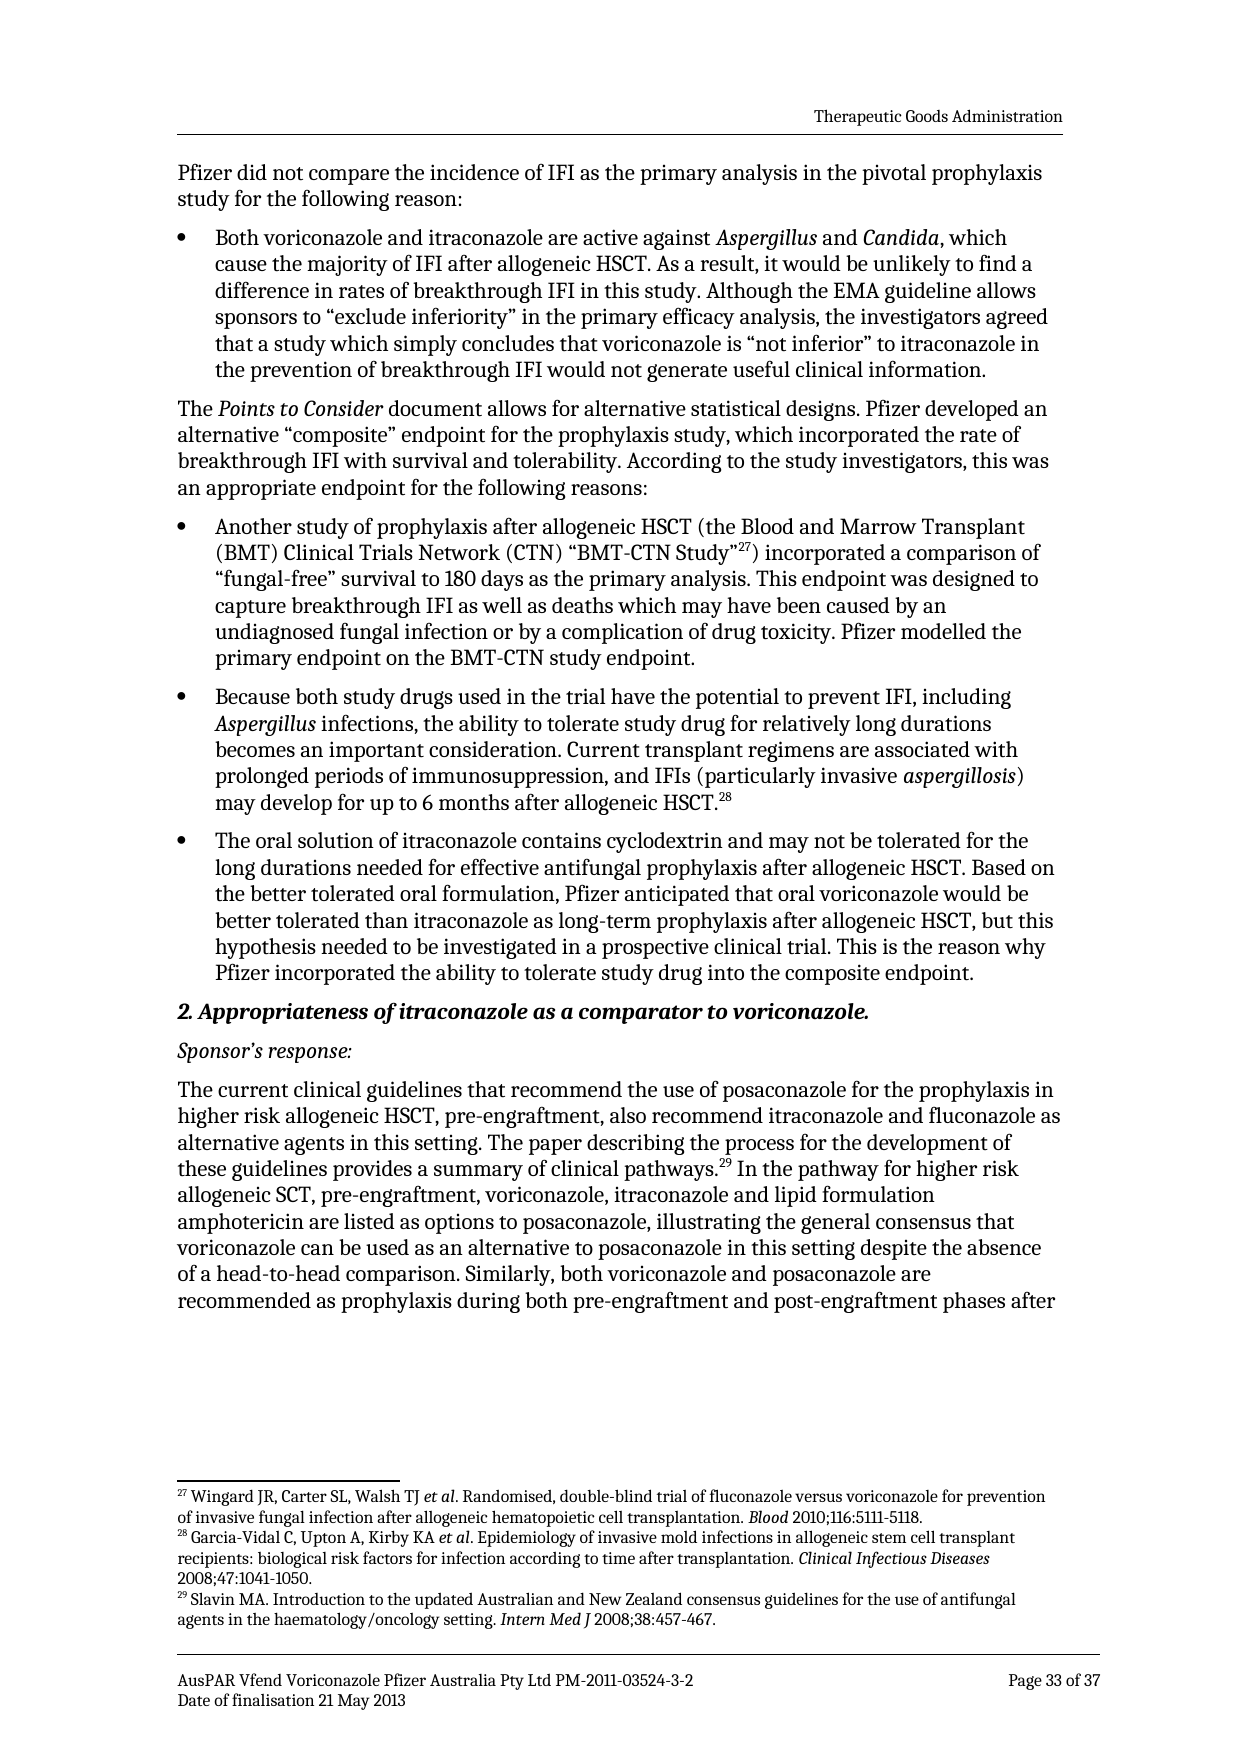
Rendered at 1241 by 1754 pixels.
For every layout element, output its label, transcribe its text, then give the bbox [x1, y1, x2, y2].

text 2. Appropriateness of itraconazole as a comparator to voriconazole. [177, 999, 1063, 1025]
list The oral solution of itraconazole contains cyclodextrin and may not be tolerated for the long durations needed for effective antifungal prophylaxis after allogeneic HSCT. Based on the better tolerated oral formulation, Pfizer anticipated that oral voriconazole would be better tolerated than itraconazole as long-term prophylaxis after allogeneic HSCT, but this hypothesis needed to be investigated in a prospective clinical trial. This is the reason why Pfizer incorporated the ability to tolerate study drug into the composite endpoint. [177, 828, 1063, 986]
list Both voriconazole and itraconazole are active against Aspergillus and Candida, which cause the majority of IFI after allogeneic HSCT. As a result, it would be unlikely to find a difference in rates of breakthrough IFI in this study. Although the EMA guideline allows sponsors to “exclude inferiority” in the primary efficacy analysis, the investigators agreed that a study which simply concludes that voriconazole is “not inferior” to itraconazole in the prevention of breakthrough IFI would not generate useful clinical information. [177, 225, 1063, 383]
text The Points to Consider document allows for alternative statistical designs. Pfizer developed an alternative “composite” endpoint for the prophylaxis study, which incorporated the rate of breakthrough IFI with survival and tolerability. According to the study investigators, this was an appropriate endpoint for the following reasons: [177, 396, 1063, 501]
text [177, 1077, 1063, 1314]
text Sponsor’s response: [177, 1038, 1063, 1064]
list Because both study drugs used in the trial have the potential to prevent IFI, including Aspergillus infections, the ability to tolerate study drug for relatively long durations becomes an important consideration. Current transplant regimens are associated with prolonged periods of immunosuppression, and IFIs (particularly invasive aspergillosis) may develop for up to 6 months after allogeneic HSCT. [177, 684, 1063, 816]
text Pfizer did not compare the incidence of IFI as the primary analysis in the pivotal prophylaxis study for the following reason: [177, 160, 1063, 212]
list Another study of prophylaxis after allogeneic HSCT (the Blood and Marrow Transplant (BMT) Clinical Trials Network (CTN) “BMT-CTN Study”) incorporated a comparison of “fungal-free” survival to 180 days as the primary analysis. This endpoint was designed to capture breakthrough IFI as well as deaths which may have been caused by an undiagnosed fungal infection or by a complication of drug toxicity. Pfizer modelled the primary endpoint on the BMT-CTN study endpoint. [177, 513, 1063, 672]
